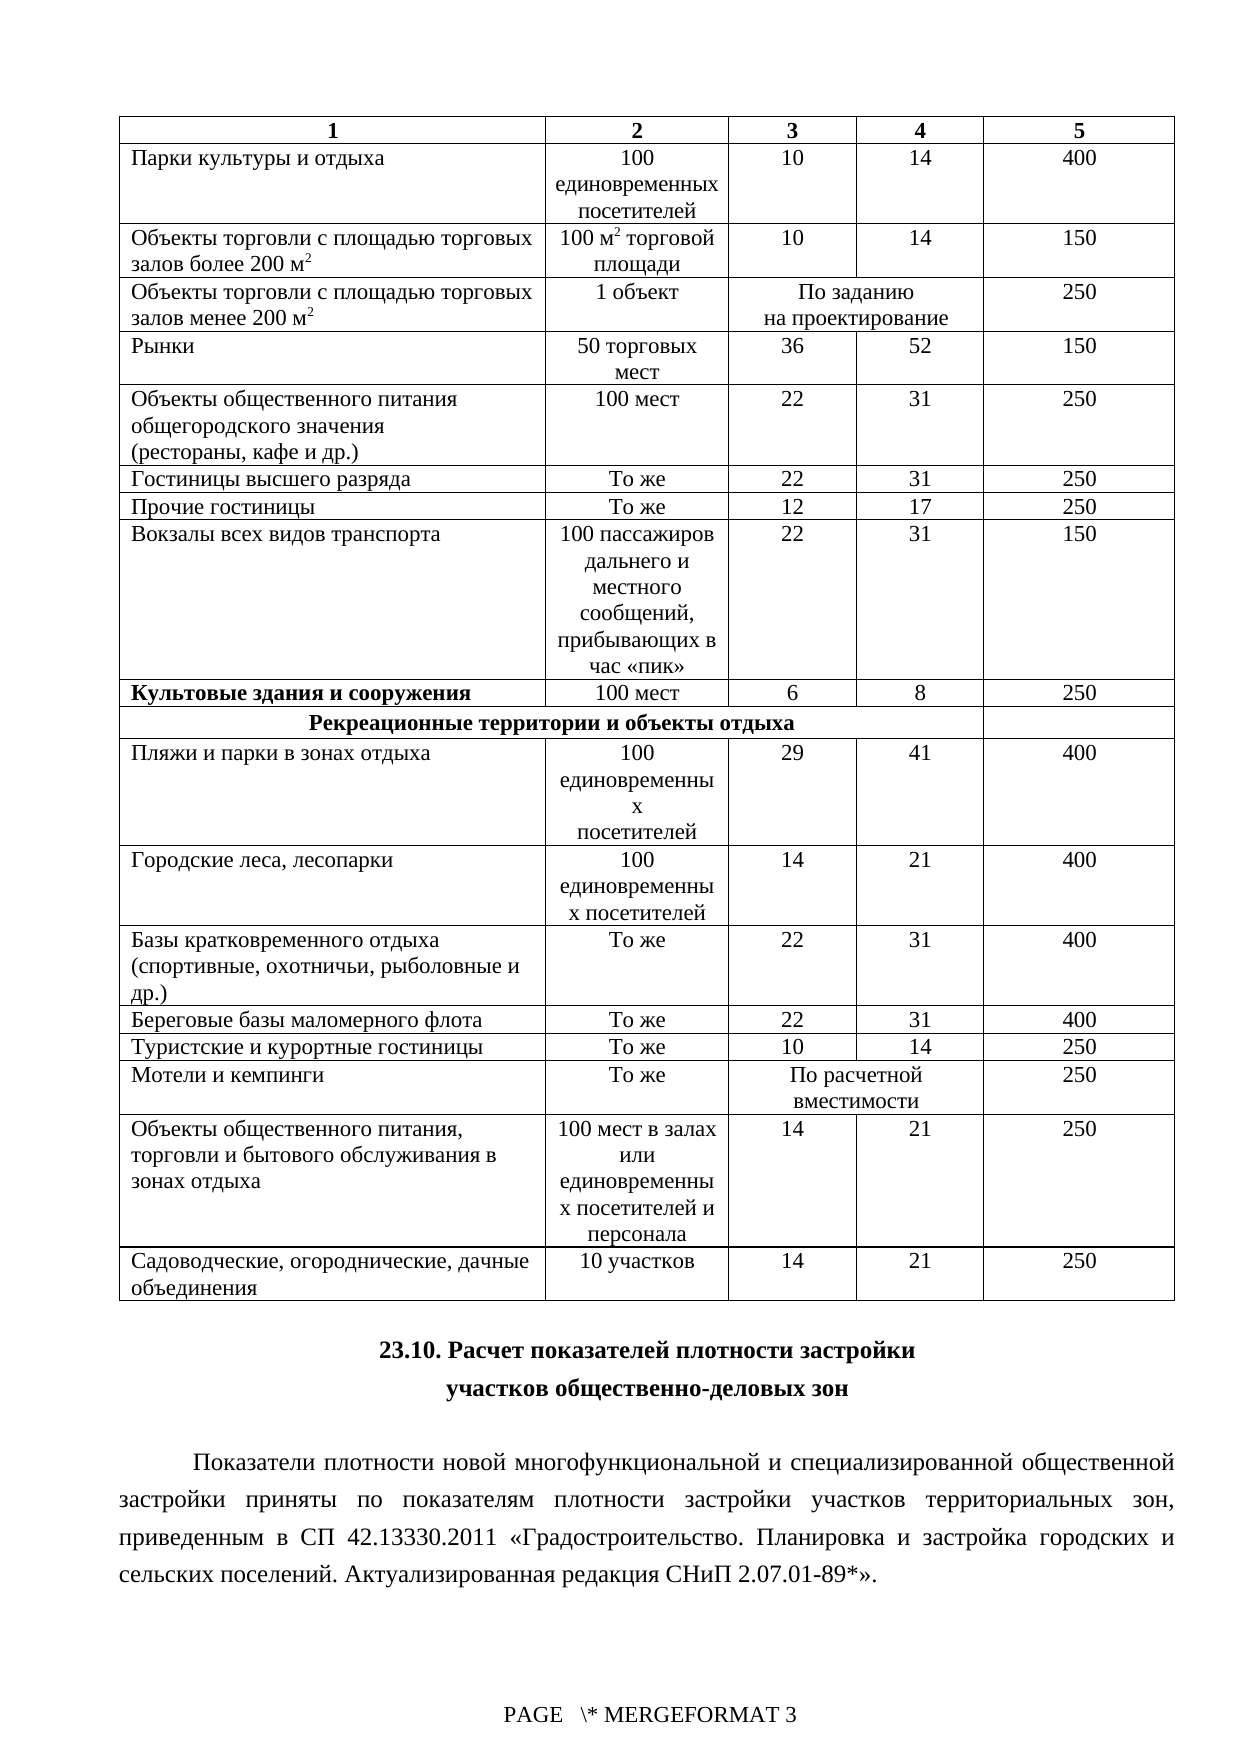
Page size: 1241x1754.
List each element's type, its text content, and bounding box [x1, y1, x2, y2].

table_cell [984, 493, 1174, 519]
text 23.10. Расчет показателей плотности застройки [119, 1335, 1176, 1364]
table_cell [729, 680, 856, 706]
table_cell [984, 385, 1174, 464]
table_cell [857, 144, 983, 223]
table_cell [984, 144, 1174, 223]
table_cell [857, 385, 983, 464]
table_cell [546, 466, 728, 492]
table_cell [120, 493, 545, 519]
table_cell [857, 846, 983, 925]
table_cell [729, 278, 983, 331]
text Показатели плотности новой многофункциональной и специализированной общественной застройки приняты по показателям плотности застройки участков территориальных зон, приведенным в СП 42.13330.2011 «Градостроительство. Планировка и застройка городских и сельских поселений. Актуализированная редакция СНиП 2.07.01-89*». [119, 1447, 1176, 1588]
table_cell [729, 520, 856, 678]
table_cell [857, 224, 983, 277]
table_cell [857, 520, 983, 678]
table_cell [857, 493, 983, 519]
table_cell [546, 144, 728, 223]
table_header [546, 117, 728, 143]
text участков общественно-деловых зон [119, 1373, 1176, 1401]
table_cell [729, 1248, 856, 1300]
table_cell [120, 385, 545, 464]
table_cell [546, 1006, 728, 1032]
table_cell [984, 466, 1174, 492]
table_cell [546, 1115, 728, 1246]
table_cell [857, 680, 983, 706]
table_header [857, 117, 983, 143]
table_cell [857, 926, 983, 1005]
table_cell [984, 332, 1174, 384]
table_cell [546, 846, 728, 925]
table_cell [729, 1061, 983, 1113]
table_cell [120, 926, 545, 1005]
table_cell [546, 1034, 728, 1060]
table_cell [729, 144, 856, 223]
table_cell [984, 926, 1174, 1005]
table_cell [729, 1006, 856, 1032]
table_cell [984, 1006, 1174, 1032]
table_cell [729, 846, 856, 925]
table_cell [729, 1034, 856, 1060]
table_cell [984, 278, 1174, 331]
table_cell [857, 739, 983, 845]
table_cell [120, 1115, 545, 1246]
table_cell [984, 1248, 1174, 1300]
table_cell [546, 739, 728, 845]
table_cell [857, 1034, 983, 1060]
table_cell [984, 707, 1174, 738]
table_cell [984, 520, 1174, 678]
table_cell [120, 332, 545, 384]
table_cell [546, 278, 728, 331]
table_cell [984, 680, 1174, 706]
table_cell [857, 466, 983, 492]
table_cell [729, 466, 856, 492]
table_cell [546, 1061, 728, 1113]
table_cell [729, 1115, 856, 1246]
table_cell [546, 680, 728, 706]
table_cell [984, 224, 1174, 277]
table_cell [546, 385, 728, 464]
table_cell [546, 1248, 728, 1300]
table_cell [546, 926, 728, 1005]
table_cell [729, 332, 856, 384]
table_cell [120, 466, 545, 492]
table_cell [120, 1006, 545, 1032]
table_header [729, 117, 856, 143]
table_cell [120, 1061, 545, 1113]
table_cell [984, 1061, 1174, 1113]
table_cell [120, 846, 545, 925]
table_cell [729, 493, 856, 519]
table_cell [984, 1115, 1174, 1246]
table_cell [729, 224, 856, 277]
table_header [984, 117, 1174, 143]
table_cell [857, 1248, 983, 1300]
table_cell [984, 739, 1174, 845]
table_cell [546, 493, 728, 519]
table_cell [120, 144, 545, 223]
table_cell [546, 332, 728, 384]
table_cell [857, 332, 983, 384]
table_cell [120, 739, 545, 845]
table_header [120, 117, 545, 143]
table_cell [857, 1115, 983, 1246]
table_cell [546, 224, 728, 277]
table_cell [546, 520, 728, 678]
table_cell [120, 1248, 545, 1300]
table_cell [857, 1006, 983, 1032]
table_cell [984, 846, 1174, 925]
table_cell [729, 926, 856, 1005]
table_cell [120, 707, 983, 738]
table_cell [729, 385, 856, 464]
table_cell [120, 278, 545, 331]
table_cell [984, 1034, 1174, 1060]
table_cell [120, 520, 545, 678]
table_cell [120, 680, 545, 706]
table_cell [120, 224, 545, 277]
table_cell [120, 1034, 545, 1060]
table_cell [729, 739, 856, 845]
